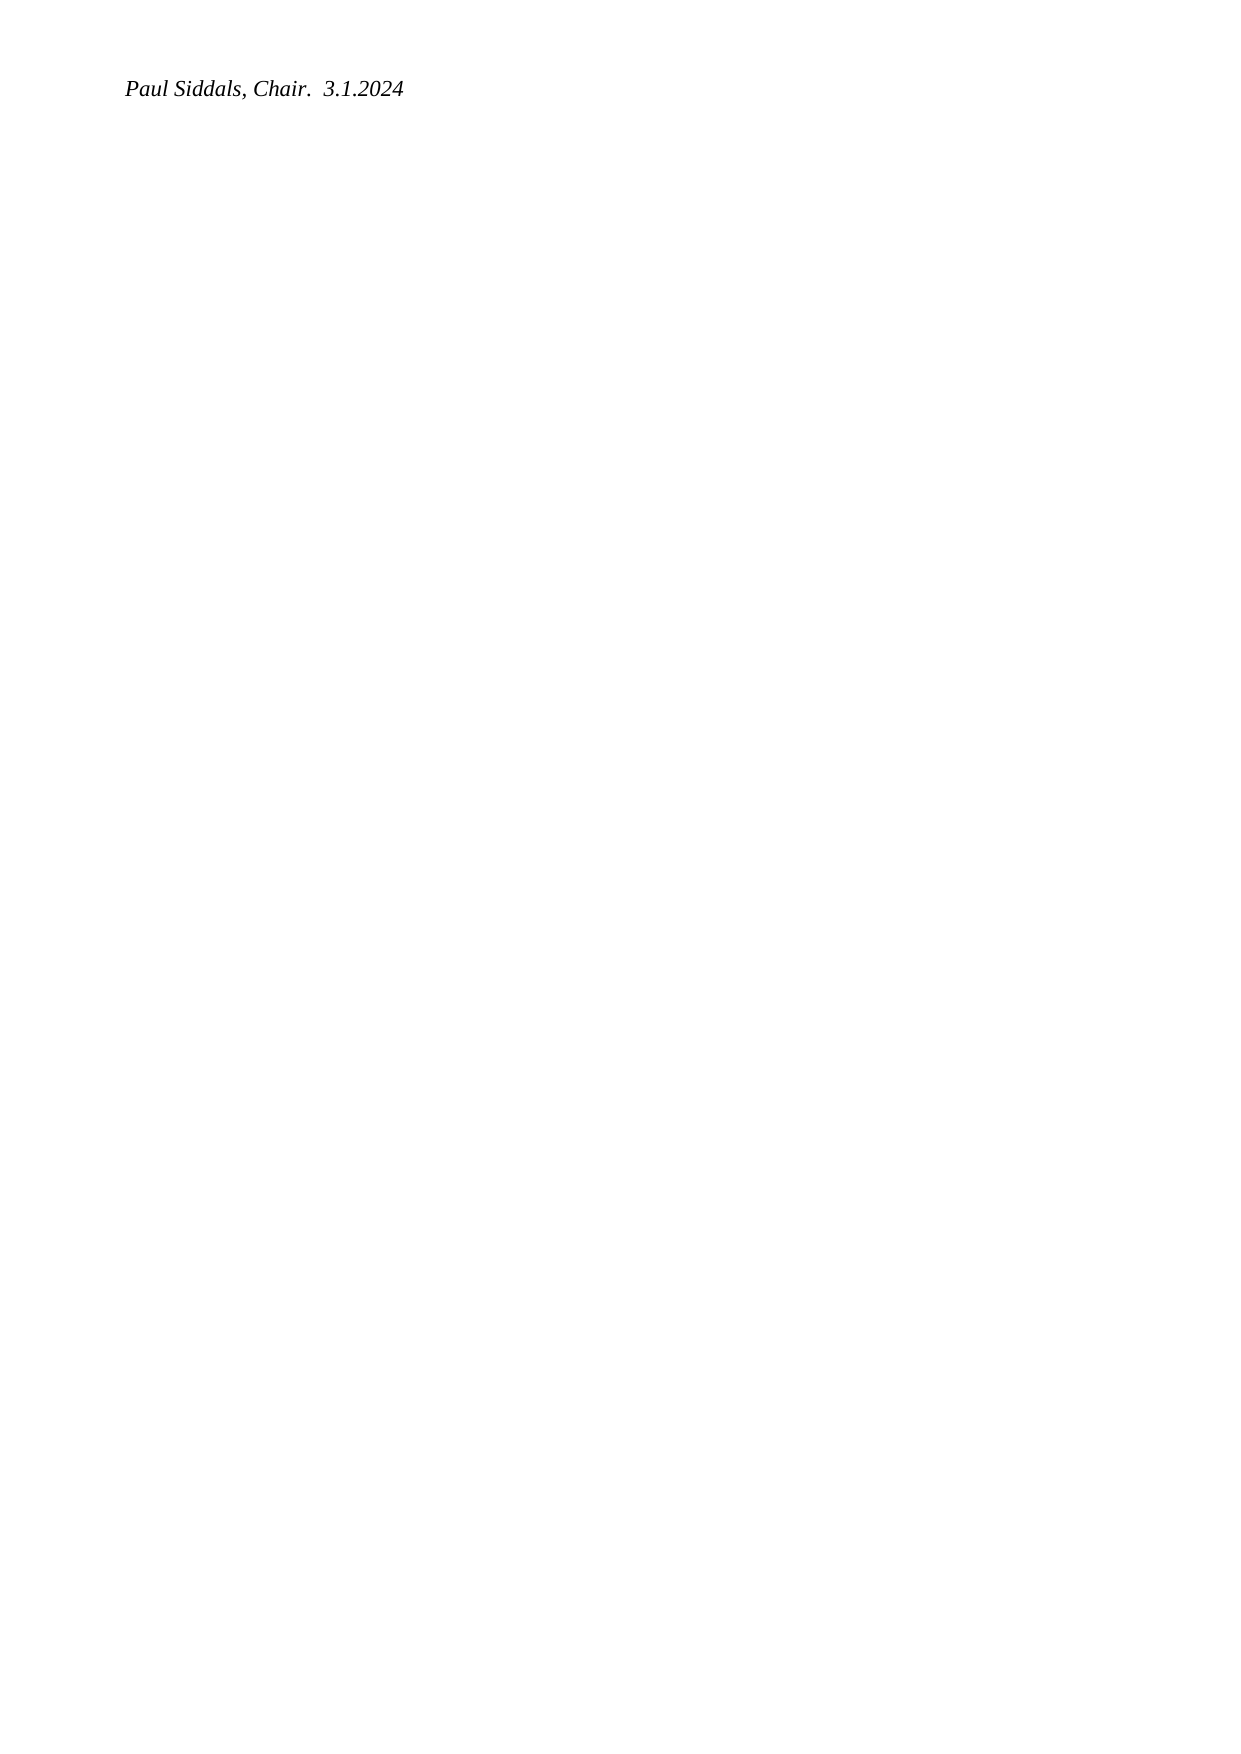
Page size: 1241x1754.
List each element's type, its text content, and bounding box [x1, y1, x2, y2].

text Paul Siddals, Chair. 3.1.2024 [125, 75, 1125, 101]
